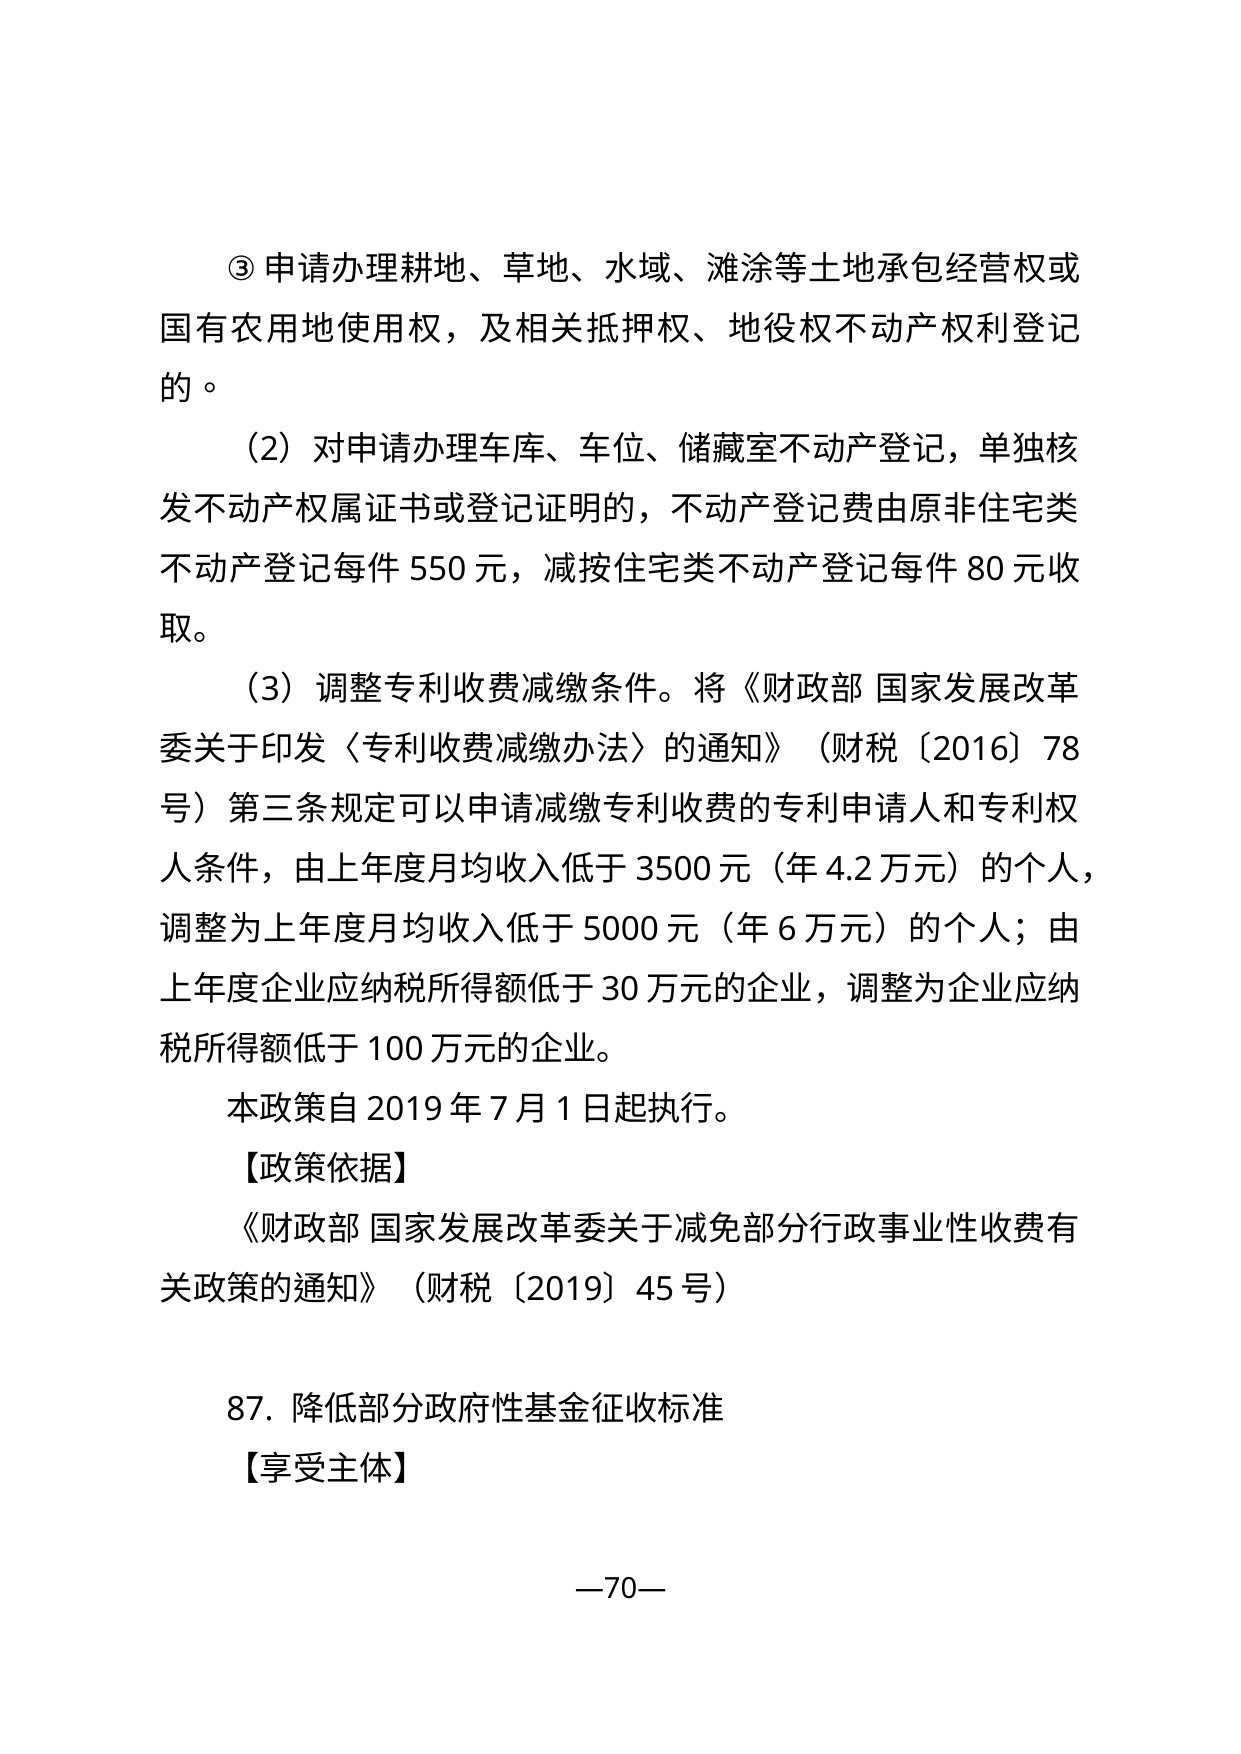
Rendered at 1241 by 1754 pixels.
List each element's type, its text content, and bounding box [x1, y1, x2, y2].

list 降低部分政府性基金征收标准 [159, 1373, 1081, 1433]
text 本政策自2019年7月1日起执行。 [159, 1073, 1081, 1133]
text （2）对申请办理车库、车位、储藏室不动产登记，单独核发不动产权属证书或登记证明的，不动产登记费由原非住宅类不动产登记每件550元，减按住宅类不动产登记每件80元收取。 [159, 413, 1081, 653]
text 【政策依据】 [159, 1133, 1081, 1193]
text 【享受主体】 [159, 1433, 1081, 1493]
text ③申请办理耕地、草地、水域、滩涂等土地承包经营权或国有农用地使用权，及相关抵押权、地役权不动产权利登记的。 [159, 233, 1081, 413]
text （3）调整专利收费减缴条件。将《财政部 国家发展改革委关于印发〈专利收费减缴办法〉的通知》（财税〔2016〕78号）第三条规定可以申请减缴专利收费的专利申请人和专利权人条件，由上年度月均收入低于3500元（年4.2万元）的个人，调整为上年度月均收入低于5000元（年6万元）的个人；由上年度企业应纳税所得额低于30万元的企业，调整为企业应纳税所得额低于100万元的企业。 [159, 653, 1081, 1073]
text 《财政部 国家发展改革委关于减免部分行政事业性收费有关政策的通知》（财税〔2019〕45号） [159, 1193, 1081, 1313]
